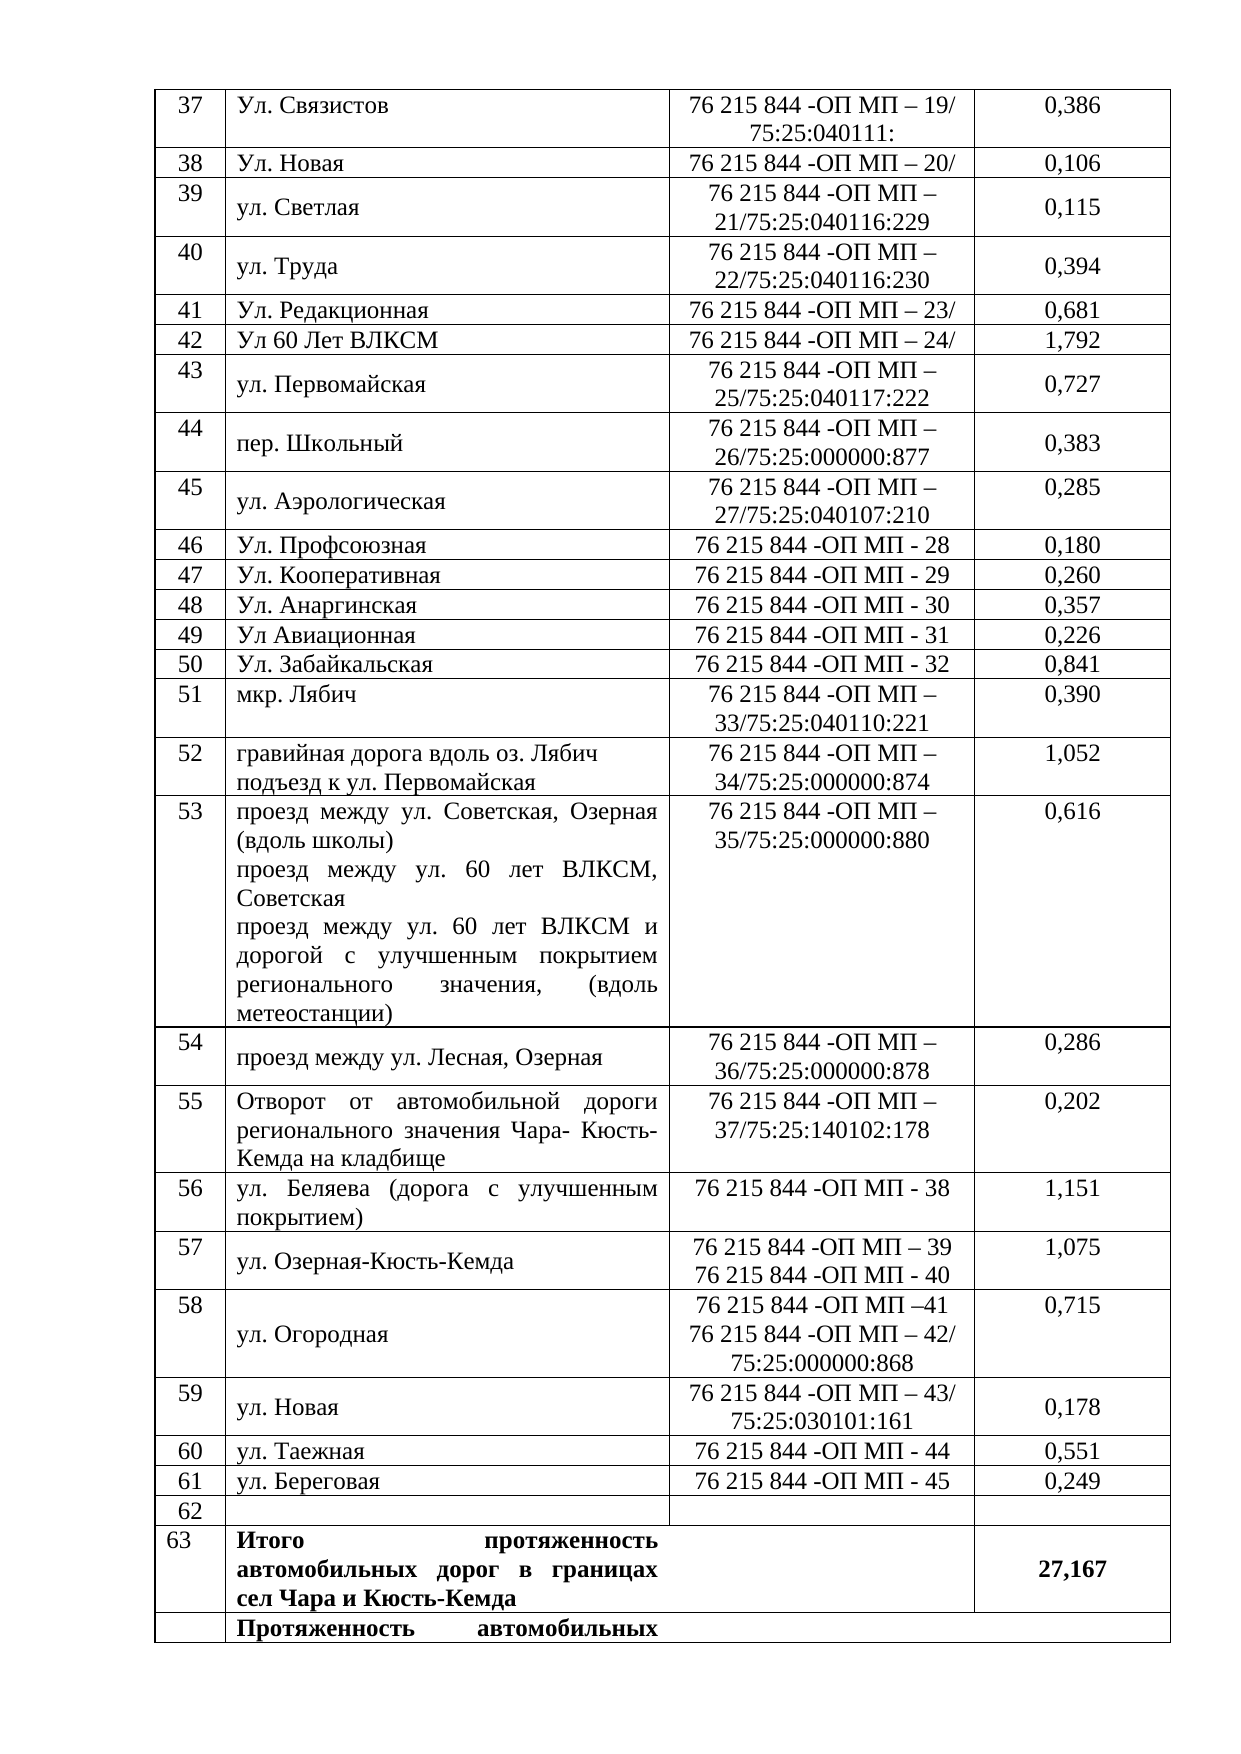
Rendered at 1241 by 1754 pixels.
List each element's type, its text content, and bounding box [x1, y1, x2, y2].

table_cell 1,792 [975, 325, 1170, 354]
table_cell Ул Авиационная [226, 620, 669, 648]
table_cell 40 [156, 237, 225, 294]
table_cell 76 215 844 -ОП МП – 39 76 215 844 -ОП МП - 40 [670, 1232, 974, 1289]
table_cell 76 215 844 -ОП МП – 23/ [670, 295, 974, 324]
table_cell 76 215 844 -ОП МП – 19/ 75:25:040111: [670, 90, 974, 147]
table_cell 46 [156, 530, 225, 559]
table_cell мкр. Лябич [226, 679, 669, 737]
table_cell ул. Труда [226, 237, 669, 294]
table_cell 63 [156, 1526, 225, 1612]
table_cell Отворот от автомобильной дороги регионального значения Чара- Кюсть-Кемда на кладбище [226, 1086, 669, 1172]
table_cell 43 [156, 355, 225, 412]
table_cell пер. Школьный [226, 413, 669, 471]
table_cell 41 [156, 295, 225, 324]
table_cell 27,167 [975, 1526, 1170, 1612]
table_cell 44 [156, 413, 225, 471]
table_cell 57 [156, 1232, 225, 1289]
table_cell 76 215 844 -ОП МП – 36/75:25:000000:878 [670, 1028, 974, 1085]
table_cell [670, 1496, 974, 1524]
table_cell ул. Новая [226, 1378, 669, 1435]
table_cell 0,357 [975, 590, 1170, 619]
table_cell 76 215 844 -ОП МП – 33/75:25:040110:221 [670, 679, 974, 737]
table_cell [669, 1526, 974, 1612]
table_cell 39 [156, 178, 225, 236]
table_cell 0,285 [975, 472, 1170, 529]
table_cell 0,260 [975, 560, 1170, 589]
table_cell ул. Таежная [226, 1436, 669, 1465]
table_cell Итого протяженность автомобильных дорог в границах сел Чара и Кюсть-Кемда [226, 1526, 669, 1612]
table_cell 76 215 844 -ОП МП – 20/ [670, 148, 974, 177]
table_cell 76 215 844 -ОП МП - 28 [670, 530, 974, 559]
table_cell Ул. Забайкальская [226, 650, 669, 678]
table_cell 51 [156, 679, 225, 737]
table_cell 0,616 [975, 796, 1170, 1026]
table_cell 47 [156, 560, 225, 589]
table_cell 0,681 [975, 295, 1170, 324]
table_cell 0,180 [975, 530, 1170, 559]
table_cell ул. Светлая [226, 178, 669, 236]
table_cell Ул 60 Лет ВЛКСМ [226, 325, 669, 354]
table_cell 0,226 [975, 620, 1170, 648]
table_cell 49 [156, 620, 225, 648]
table_cell ул. Первомайская [226, 355, 669, 412]
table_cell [226, 1613, 669, 1642]
table_cell 0,390 [975, 679, 1170, 737]
table_cell 0,249 [975, 1466, 1170, 1495]
table_cell 76 215 844 -ОП МП – 25/75:25:040117:222 [670, 355, 974, 412]
table_cell 1,075 [975, 1232, 1170, 1289]
table_cell 0,286 [975, 1028, 1170, 1085]
table_cell 76 215 844 -ОП МП - 38 [670, 1173, 974, 1231]
table_cell 56 [156, 1173, 225, 1231]
table_cell 76 215 844 -ОП МП - 31 [670, 620, 974, 648]
table_cell 42 [156, 325, 225, 354]
table_cell Ул. Редакционная [226, 295, 669, 324]
table_cell 76 215 844 -ОП МП - 29 [670, 560, 974, 589]
table_cell 0,202 [975, 1086, 1170, 1172]
table_cell 38 [156, 148, 225, 177]
table_cell 0,178 [975, 1378, 1170, 1435]
table_cell 76 215 844 -ОП МП – 26/75:25:000000:877 [670, 413, 974, 471]
table_cell 76 215 844 -ОП МП – 34/75:25:000000:874 [670, 738, 974, 795]
table_cell 0,115 [975, 178, 1170, 236]
table_cell 76 215 844 -ОП МП – 35/75:25:000000:880 [670, 796, 974, 1026]
table_cell 0,394 [975, 237, 1170, 294]
table_cell [226, 1496, 669, 1524]
table_cell 1,052 [975, 738, 1170, 795]
table_cell 37 [156, 90, 225, 147]
table_cell 0,715 [975, 1290, 1170, 1377]
table_cell 0,386 [975, 90, 1170, 147]
table_cell 76 215 844 -ОП МП - 44 [670, 1436, 974, 1465]
table_cell Ул. Анаргинская [226, 590, 669, 619]
table_cell Ул. Связистов [226, 90, 669, 147]
table_cell 48 [156, 590, 225, 619]
table_cell Ул. Новая [226, 148, 669, 177]
table_cell 53 [156, 796, 225, 1026]
table_cell 45 [156, 472, 225, 529]
table_cell 50 [156, 650, 225, 678]
table_cell 0,727 [975, 355, 1170, 412]
table_cell [975, 1496, 1170, 1524]
table_cell 76 215 844 -ОП МП - 45 [670, 1466, 974, 1495]
table_cell 60 [156, 1436, 225, 1465]
table_cell ул. Беляева (дорога с улучшенным покрытием) [226, 1173, 669, 1231]
table_cell 76 215 844 -ОП МП – 21/75:25:040116:229 [670, 178, 974, 236]
table_cell Ул. Кооперативная [226, 560, 669, 589]
table_cell 76 215 844 -ОП МП - 30 [670, 590, 974, 619]
table_cell 0,383 [975, 413, 1170, 471]
table_cell 62 [156, 1496, 225, 1524]
table_cell 0,106 [975, 148, 1170, 177]
table_cell 76 215 844 -ОП МП – 43/ 75:25:030101:161 [670, 1378, 974, 1435]
table_cell ул. Аэрологическая [226, 472, 669, 529]
table_cell 1,151 [975, 1173, 1170, 1231]
table_cell 0,551 [975, 1436, 1170, 1465]
table_cell 59 [156, 1378, 225, 1435]
table_cell 76 215 844 -ОП МП – 27/75:25:040107:210 [670, 472, 974, 529]
table_cell ул. Береговая [226, 1466, 669, 1495]
table_cell 61 [156, 1466, 225, 1495]
table_cell 52 [156, 738, 225, 795]
table_cell гравийная дорога вдоль оз. Лябич подъезд к ул. Первомайская [226, 738, 669, 795]
table_cell 76 215 844 -ОП МП – 22/75:25:040116:230 [670, 237, 974, 294]
table_cell [669, 1613, 1170, 1642]
table_cell Ул. Профсоюзная [226, 530, 669, 559]
table_cell 0,841 [975, 650, 1170, 678]
table_cell проезд между ул. Лесная, Озерная [226, 1028, 669, 1085]
table_cell 76 215 844 -ОП МП – 24/ [670, 325, 974, 354]
table_cell [156, 1613, 225, 1642]
table_cell ул. Огородная [226, 1290, 669, 1377]
table_cell проезд между ул. Советская, Озерная (вдоль школы) проезд между ул. 60 лет ВЛКСМ, Советская проезд между ул. 60 лет ВЛКСМ и дорогой с улучшенным покрытием регионального значения, (вдоль метеостанции) [226, 796, 669, 1026]
table_cell ул. Озерная-Кюсть-Кемда [226, 1232, 669, 1289]
table_cell 55 [156, 1086, 225, 1172]
table_cell 76 215 844 -ОП МП - 32 [670, 650, 974, 678]
table_cell 54 [156, 1028, 225, 1085]
table_cell 58 [156, 1290, 225, 1377]
table_cell 76 215 844 -ОП МП –41 76 215 844 -ОП МП – 42/ 75:25:000000:868 [670, 1290, 974, 1377]
table_cell 76 215 844 -ОП МП – 37/75:25:140102:178 [670, 1086, 974, 1172]
